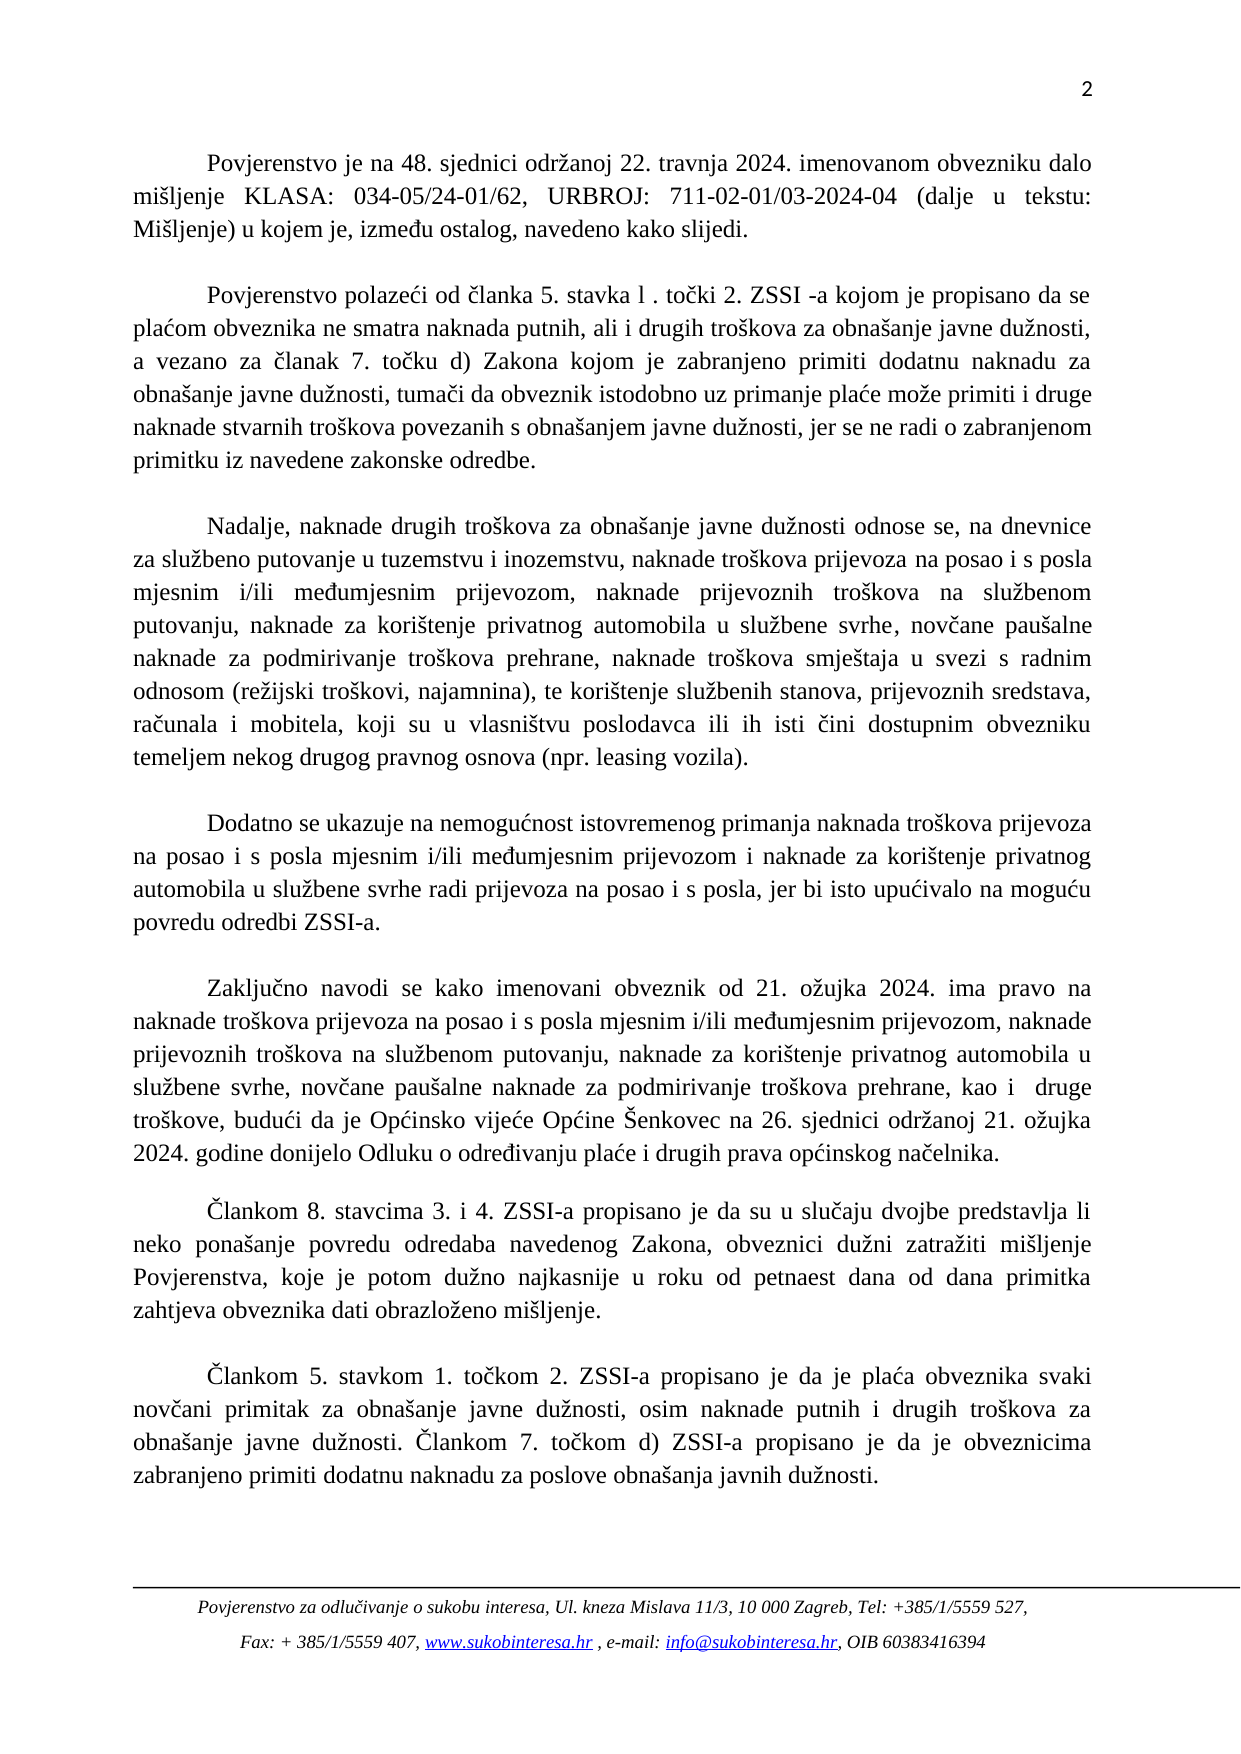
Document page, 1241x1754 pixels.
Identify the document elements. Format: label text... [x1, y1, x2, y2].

text Člankom 5. stavkom 1. točkom 2. ZSSI-a propisano je da je plaća obveznika svaki novčani primitak za obnašanje javne dužnosti, osim naknade putnih i drugih troškova za obnašanje javne dužnosti. Člankom 7. točkom d) ZSSI-a propisano je da je obveznicima zabranjeno primiti dodatnu naknadu za poslove obnašanja javnih dužnosti. [133, 1361, 1092, 1489]
text Člankom 8. stavcima 3. i 4. ZSSI-a propisano je da su u slučaju dvojbe predstavlja li neko ponašanje povredu odredaba navedenog Zakona, obveznici dužni zatražiti mišljenje Povjerenstva, koje je potom dužno najkasnije u roku od petnaest dana od dana primitka zahtjeva obveznika dati obrazloženo mišljenje. [133, 1196, 1092, 1324]
text Dodatno se ukazuje na nemogućnost istovremenog primanja naknada troškova prijevoza na posao i s posla mjesnim i/ili međumjesnim prijevozom i naknade za korištenje privatnog automobila u službene svrhe radi prijevoza na posao i s posla, jer bi isto upućivalo na moguću povredu odredbi ZSSI-a. [133, 808, 1092, 936]
text Nadalje, naknade drugih troškova za obnašanje javne dužnosti odnose se, na dnevnice za službeno putovanje u tuzemstvu i inozemstvu, naknade troškova prijevoza na posao i s posla mjesnim i/ili međumjesnim prijevozom, naknade prijevoznih troškova na službenom putovanju, naknade za korištenje privatnog automobila u službene svrhe, novčane paušalne naknade za podmirivanje troškova prehrane, naknade troškova smještaja u svezi s radnim odnosom (režijski troškovi, najamnina), te korištenje službenih stanova, prijevoznih sredstava, računala i mobitela, koji su u vlasništvu poslodavca ili ih isti čini dostupnim obvezniku temeljem nekog drugog pravnog osnova (npr. leasing vozila). [133, 511, 1092, 771]
text Zaključno navodi se kako imenovani obveznik od 21. ožujka 2024. ima pravo na naknade troškova prijevoza na posao i s posla mjesnim i/ili međumjesnim prijevozom, naknade prijevoznih troškova na službenom putovanju, naknade za korištenje privatnog automobila u službene svrhe, novčane paušalne naknade za podmirivanje troškova prehrane, kao i druge troškove, budući da je Općinsko vijeće Općine Šenkovec na 26. sjednici održanoj 21. ožujka 2024. godine donijelo Odluku o određivanju plaće i drugih prava općinskog načelnika. [133, 973, 1092, 1167]
text Povjerenstvo je na 48. sjednici održanoj 22. travnja 2024. imenovanom obvezniku dalo mišljenje KLASA: 034-05/24-01/62, URBROJ: 711-02-01/03-2024-04 (dalje u tekstu: Mišljenje) u kojem je, između ostalog, navedeno kako slijedi. [133, 148, 1092, 242]
text Povjerenstvo polazeći od članka 5. stavka l . točki 2. ZSSI -a kojom je propisano da se plaćom obveznika ne smatra naknada putnih, ali i drugih troškova za obnašanje javne dužnosti, a vezano za članak 7. točku d) Zakona kojom je zabranjeno primiti dodatnu naknadu za obnašanje javne dužnosti, tumači da obveznik istodobno uz primanje plaće može primiti i druge naknade stvarnih troškova povezanih s obnašanjem javne dužnosti, jer se ne radi o zabranjenom primitku iz navedene zakonske odredbe. [133, 280, 1092, 474]
